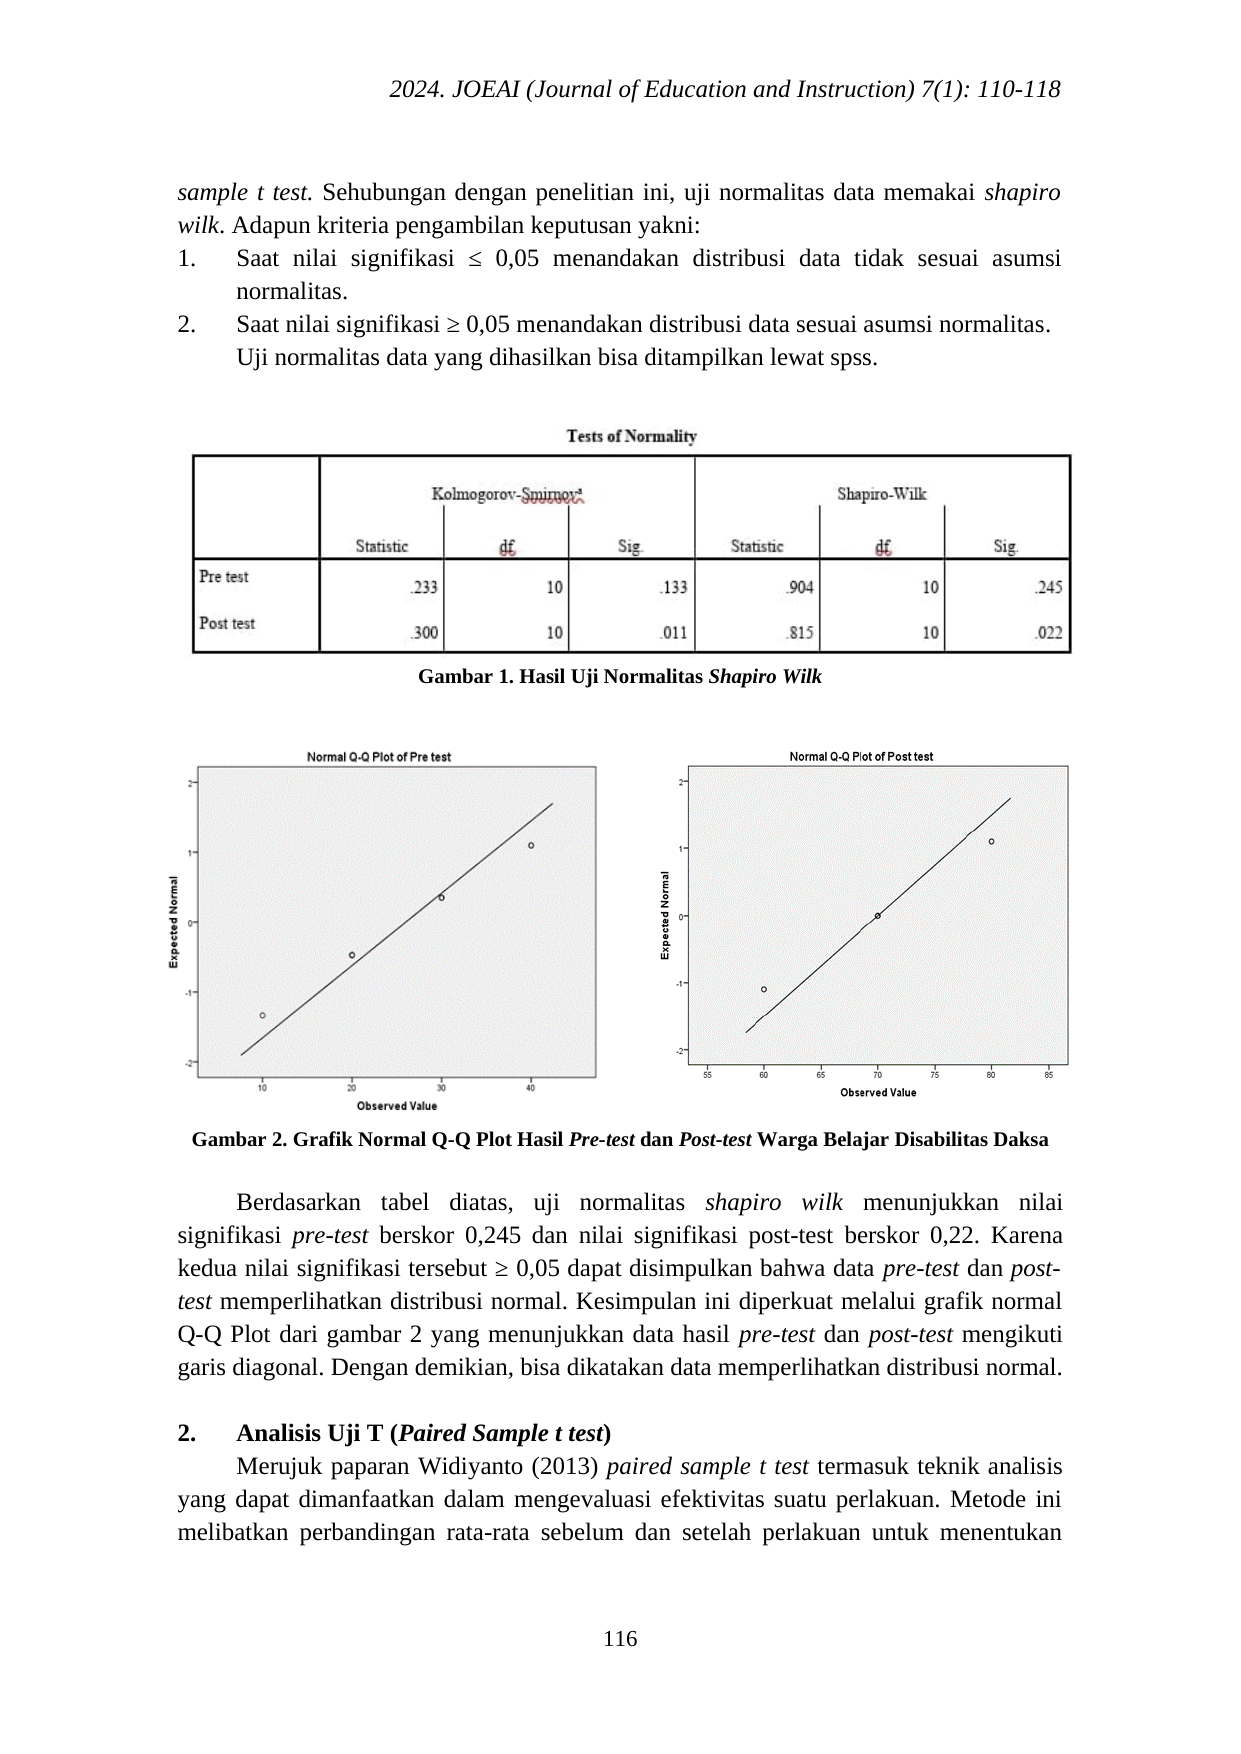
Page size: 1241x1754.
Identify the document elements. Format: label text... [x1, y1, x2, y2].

picture [651, 740, 1072, 1108]
picture [184, 416, 1079, 658]
picture [158, 741, 601, 1123]
text Uji normalitas data yang dihasilkan bisa ditampilkan lewat spss. [207, 342, 1063, 371]
list Saat nilai signifikasi ≤ 0,05 menandakan distribusi data tidak sesuai asumsi normalitas. [177, 243, 1063, 305]
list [177, 1451, 1063, 1546]
text Berdasarkan tabel diatas, uji normalitas shapiro wilk menunjukkan nilai signifikasi pre-test berskor 0,245 dan nilai signifikasi post-test berskor 0,22. Karena kedua nilai signifikasi tersebut ≥ 0,05 dapat disimpulkan bahwa data pre-test dan post-test memperlihatkan distribusi normal. Kesimpulan ini diperkuat melalui grafik normal Q-Q Plot dari gambar 2 yang menunjukkan data hasil pre-test dan post-test mengikuti garis diagonal. Dengan demikian, bisa dikatakan data memperlihatkan distribusi normal. [177, 1187, 1063, 1381]
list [177, 177, 1063, 239]
text 2. Analisis Uji T (Paired Sample t test) [177, 1418, 1063, 1447]
list Saat nilai signifikasi ≥ 0,05 menandakan distribusi data sesuai asumsi normalitas. [177, 309, 1063, 338]
